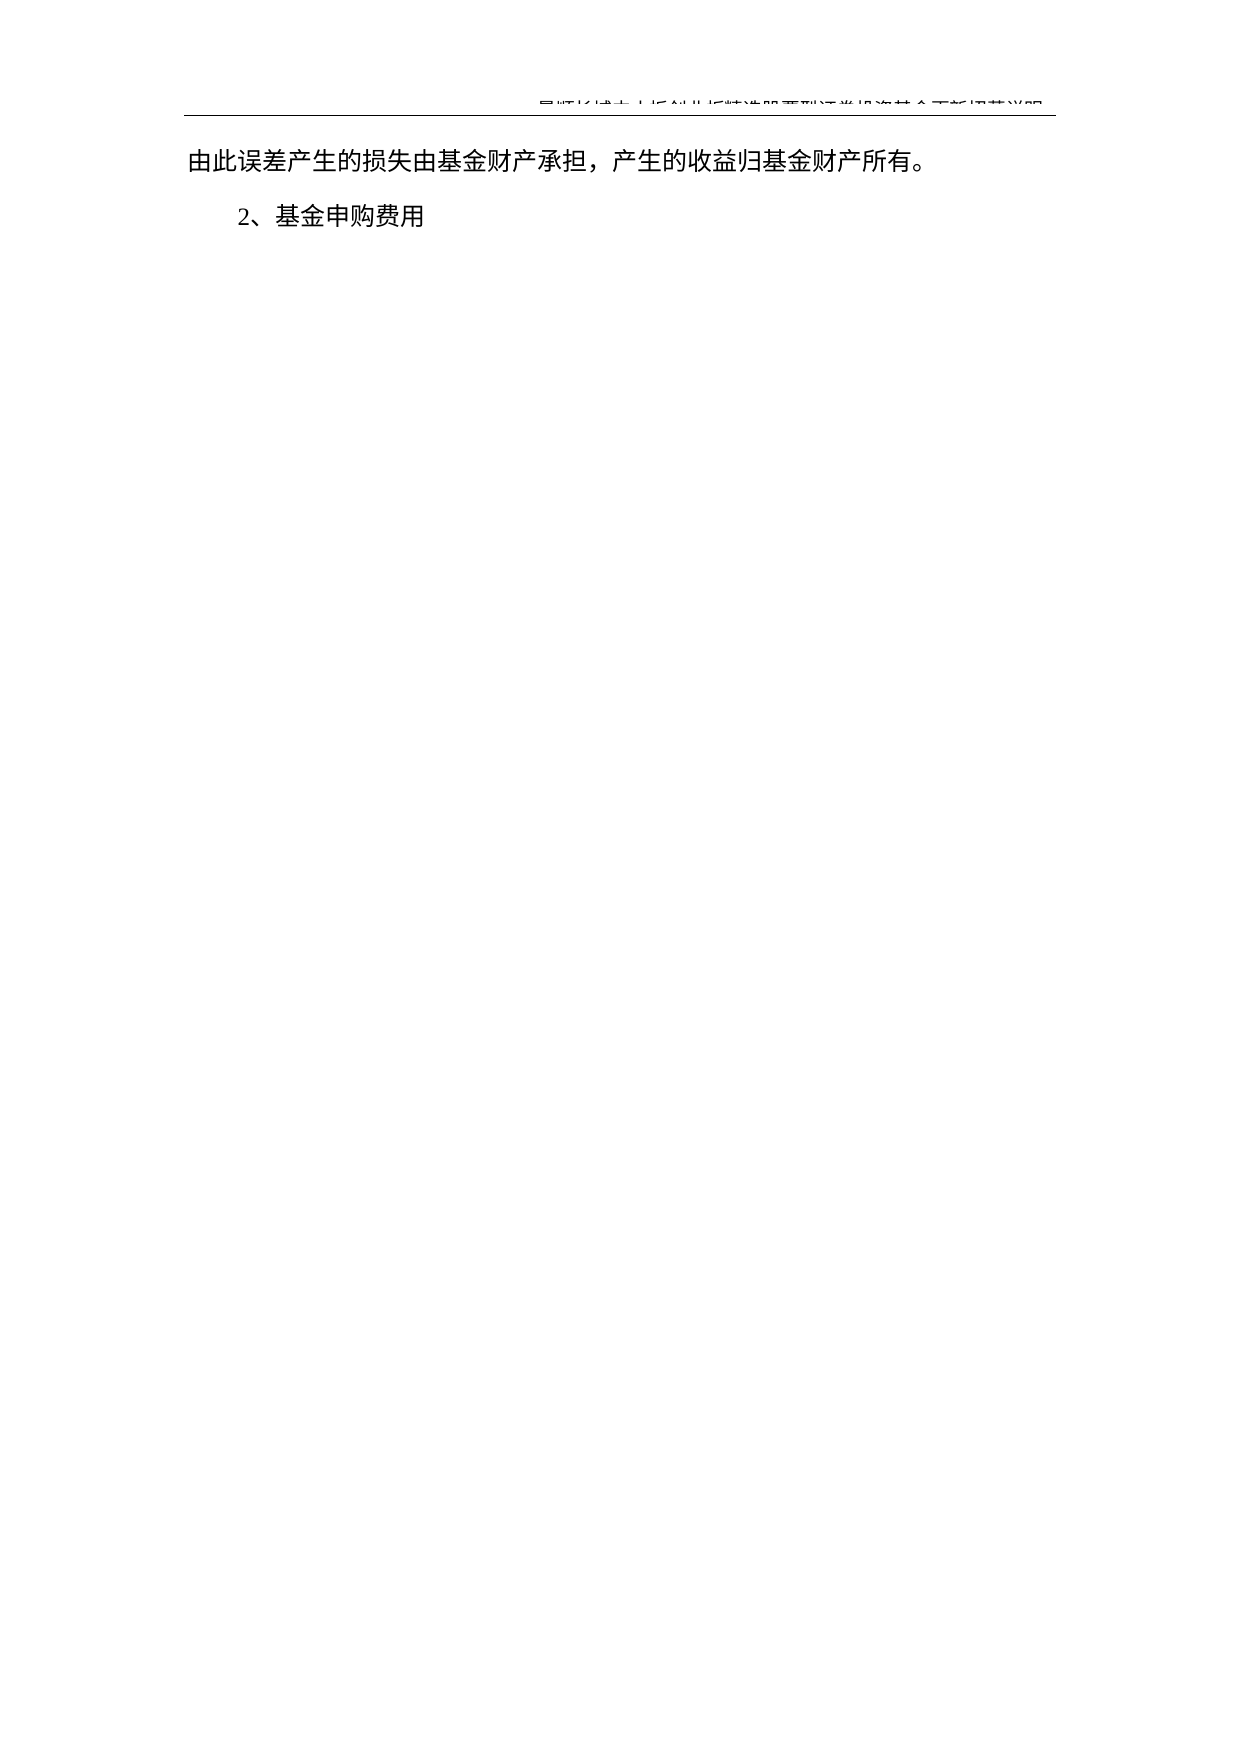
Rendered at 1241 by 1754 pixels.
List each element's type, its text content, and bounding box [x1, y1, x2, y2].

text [187, 142, 1053, 178]
text 2、基金申购费用 [237, 197, 1146, 233]
